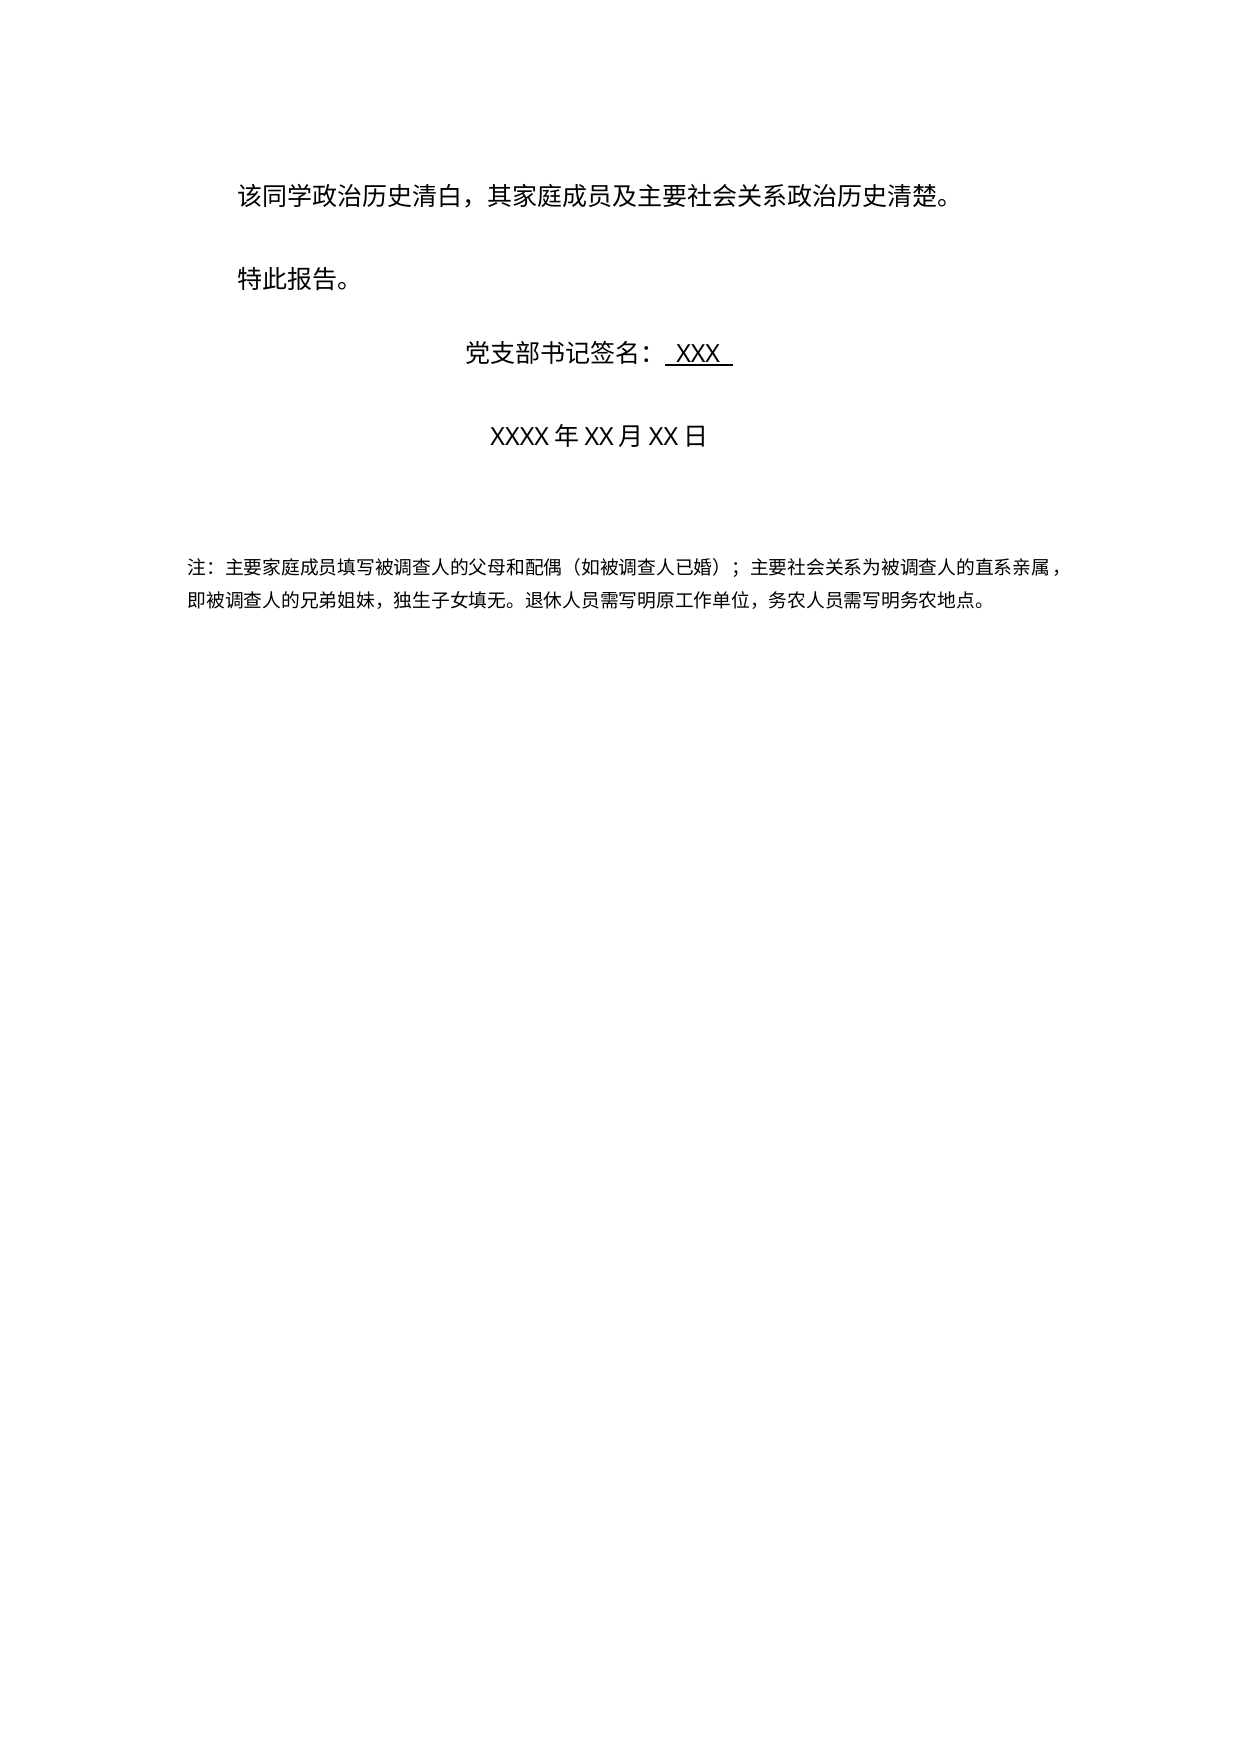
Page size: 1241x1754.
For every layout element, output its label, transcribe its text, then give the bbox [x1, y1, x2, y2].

text 党支部书记签名： XXX [187, 319, 1053, 384]
text XXXX年XX月XX日 [187, 402, 1053, 467]
text 注：主要家庭成员填写被调查人的父母和配偶（如被调查人已婚）；主要社会关系为被调查人的直系亲属，即被调查人的兄弟姐妹，独生子女填无。退休人员需写明原工作单位，务农人员需写明务农地点。 [187, 550, 1053, 615]
text 特此报告。 [187, 245, 1053, 310]
text 该同学政治历史清白，其家庭成员及主要社会关系政治历史清楚。 [187, 162, 1053, 227]
